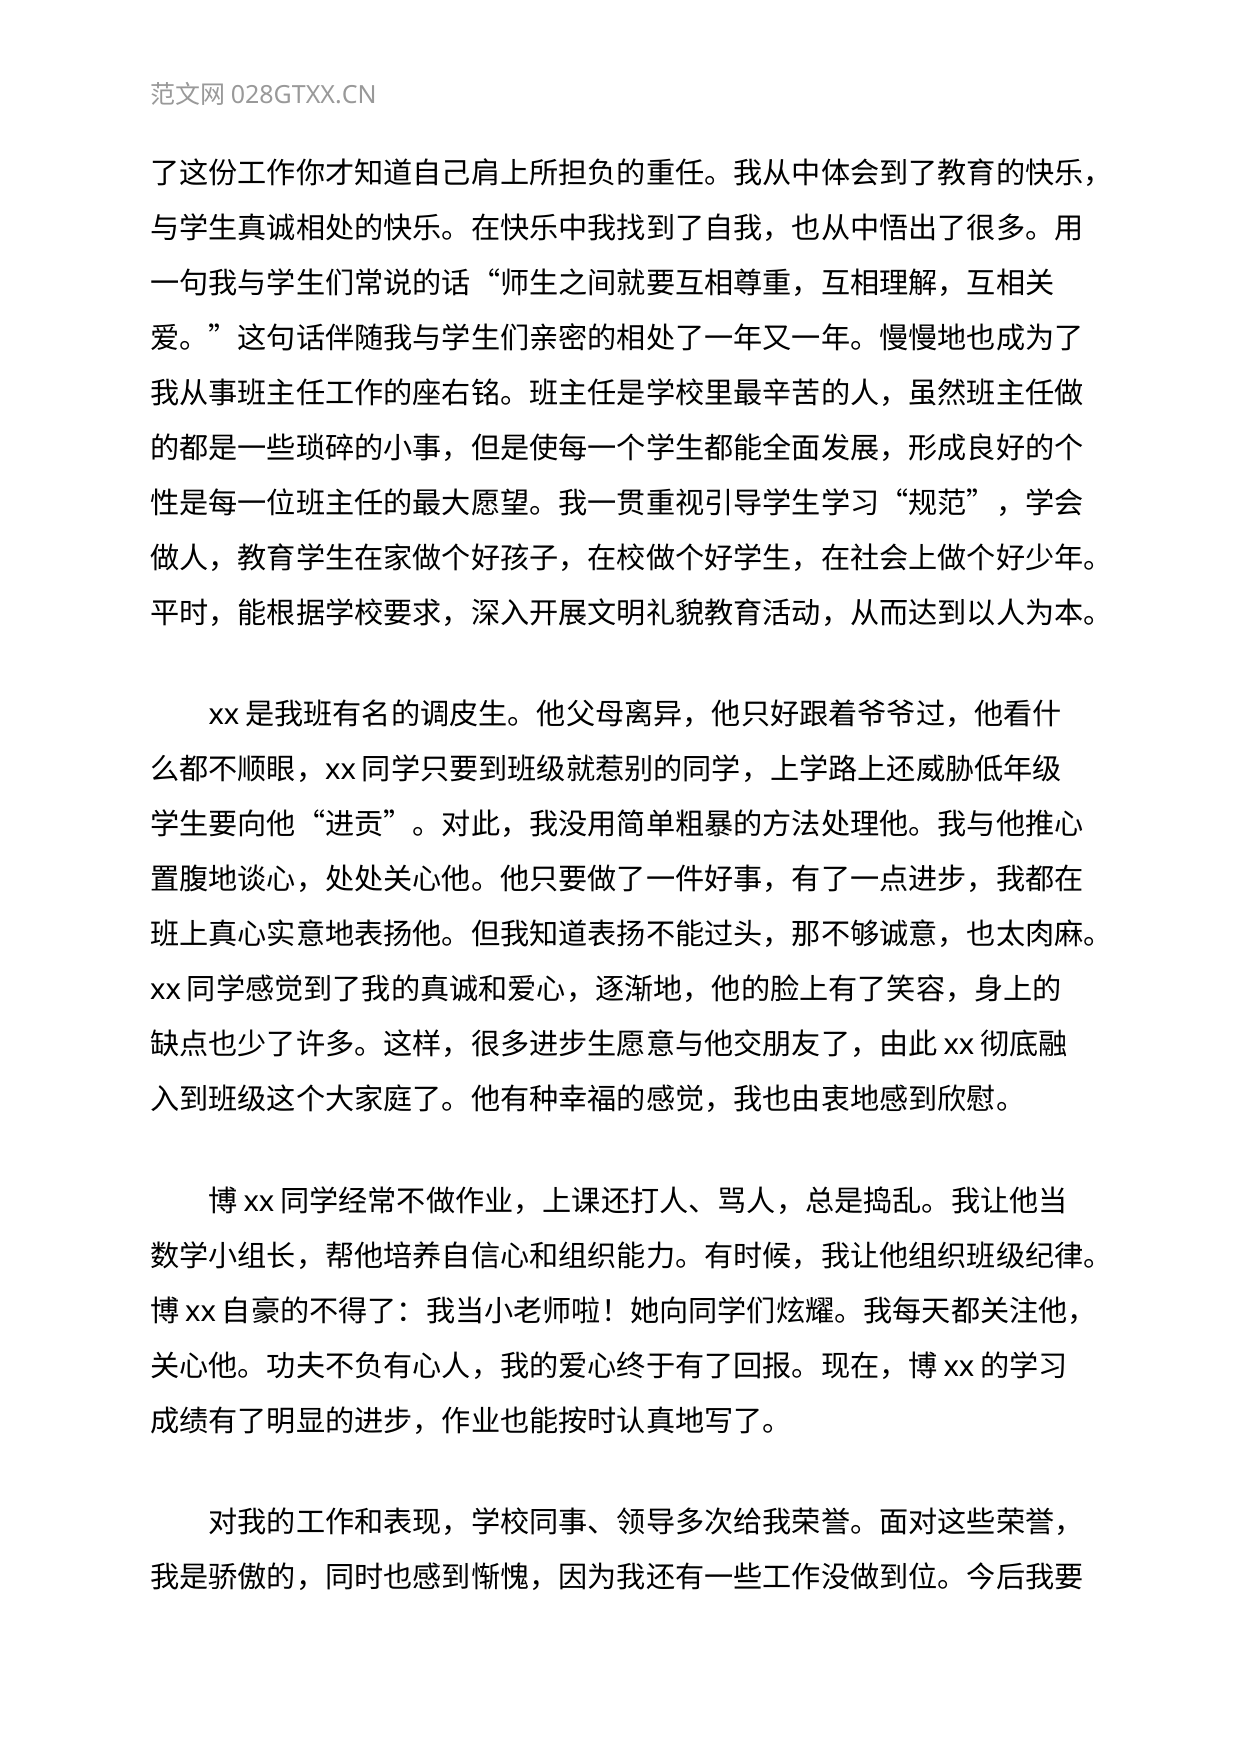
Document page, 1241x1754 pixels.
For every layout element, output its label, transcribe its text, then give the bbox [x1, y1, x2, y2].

text xx是我班有名的调皮生。他父母离异，他只好跟着爷爷过，他看什么都不顺眼，xx同学只要到班级就惹别的同学，上学路上还威胁低年级学生要向他“进贡”。对此，我没用简单粗暴的方法处理他。我与他推心置腹地谈心，处处关心他。他只要做了一件好事，有了一点进步，我都在班上真心实意地表扬他。但我知道表扬不能过头，那不够诚意，也太肉麻。xx同学感觉到了我的真诚和爱心，逐渐地，他的脸上有了笑容，身上的缺点也少了许多。这样，很多进步生愿意与他交朋友了，由此xx彻底融入到班级这个大家庭了。他有种幸福的感觉，我也由衷地感到欣慰。 [150, 691, 1090, 1118]
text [150, 1499, 1090, 1596]
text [150, 150, 1090, 631]
text 博xx同学经常不做作业，上课还打人、骂人，总是捣乱。我让他当数学小组长，帮他培养自信心和组织能力。有时候，我让他组织班级纪律。博xx自豪的不得了：我当小老师啦！她向同学们炫耀。我每天都关注他，关心他。功夫不负有心人，我的爱心终于有了回报。现在，博xx的学习成绩有了明显的进步，作业也能按时认真地写了。 [150, 1177, 1090, 1439]
